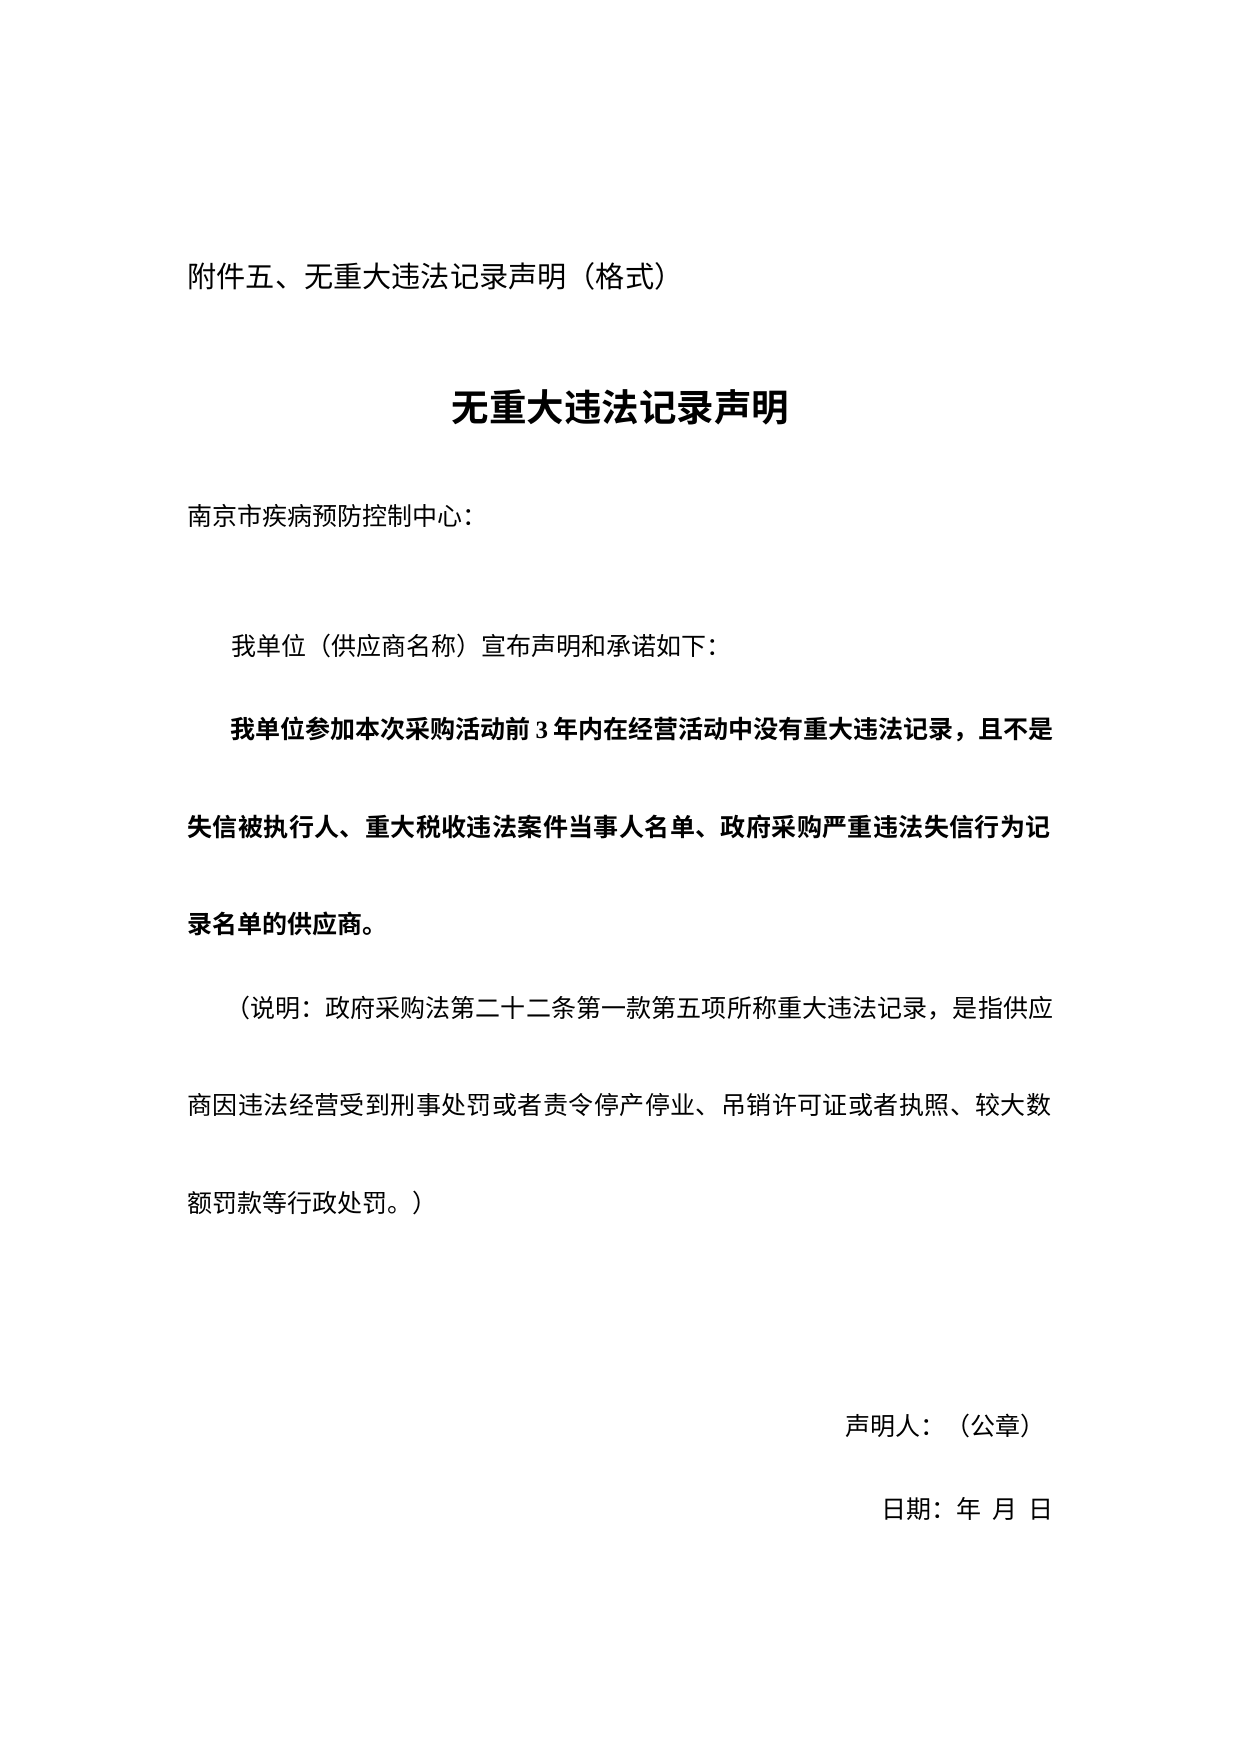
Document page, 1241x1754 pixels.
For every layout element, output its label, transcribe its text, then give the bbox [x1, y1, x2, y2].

text 日期：年 月 日 [187, 1476, 1053, 1541]
text 无重大违法记录声明 [187, 372, 1053, 437]
text 声明人：（公章） [187, 1392, 1053, 1457]
text 我单位（供应商名称）宣布声明和承诺如下： [187, 612, 1053, 677]
text （说明：政府采购法第二十二条第一款第五项所称重大违法记录，是指供应商因违法经营受到刑事处罚或者责令停产停业、吊销许可证或者执照、较大数额罚款等行政处罚。） [187, 974, 1053, 1234]
text 南京市疾病预防控制中心： [187, 482, 1053, 547]
text 附件五、无重大违法记录声明（格式） [187, 242, 1053, 307]
text 我单位参加本次采购活动前3年内在经营活动中没有重大违法记录，且不是失信被执行人、重大税收违法案件当事人名单、政府采购严重违法失信行为记录名单的供应商。 [187, 696, 1053, 956]
